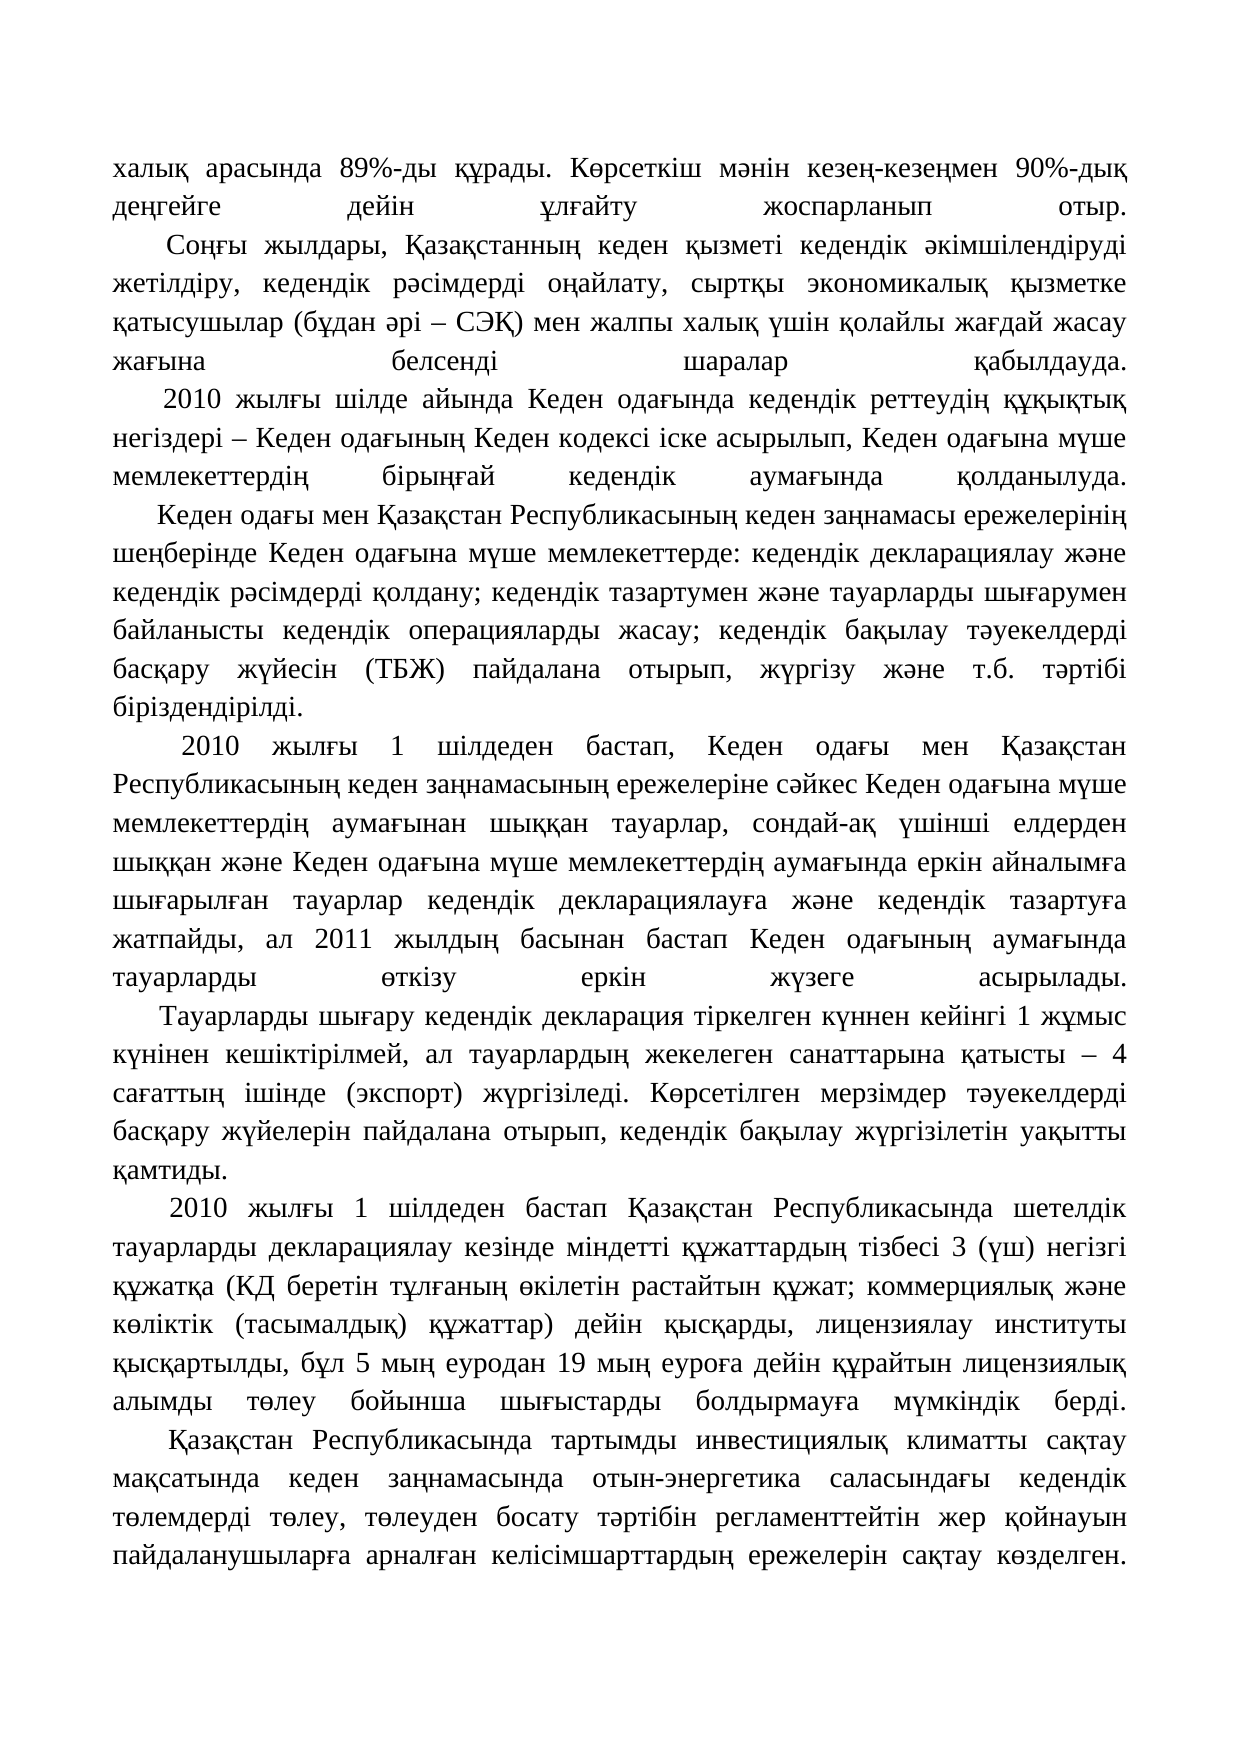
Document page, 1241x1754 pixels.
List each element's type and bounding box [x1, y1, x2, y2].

text [112, 150, 1128, 1571]
